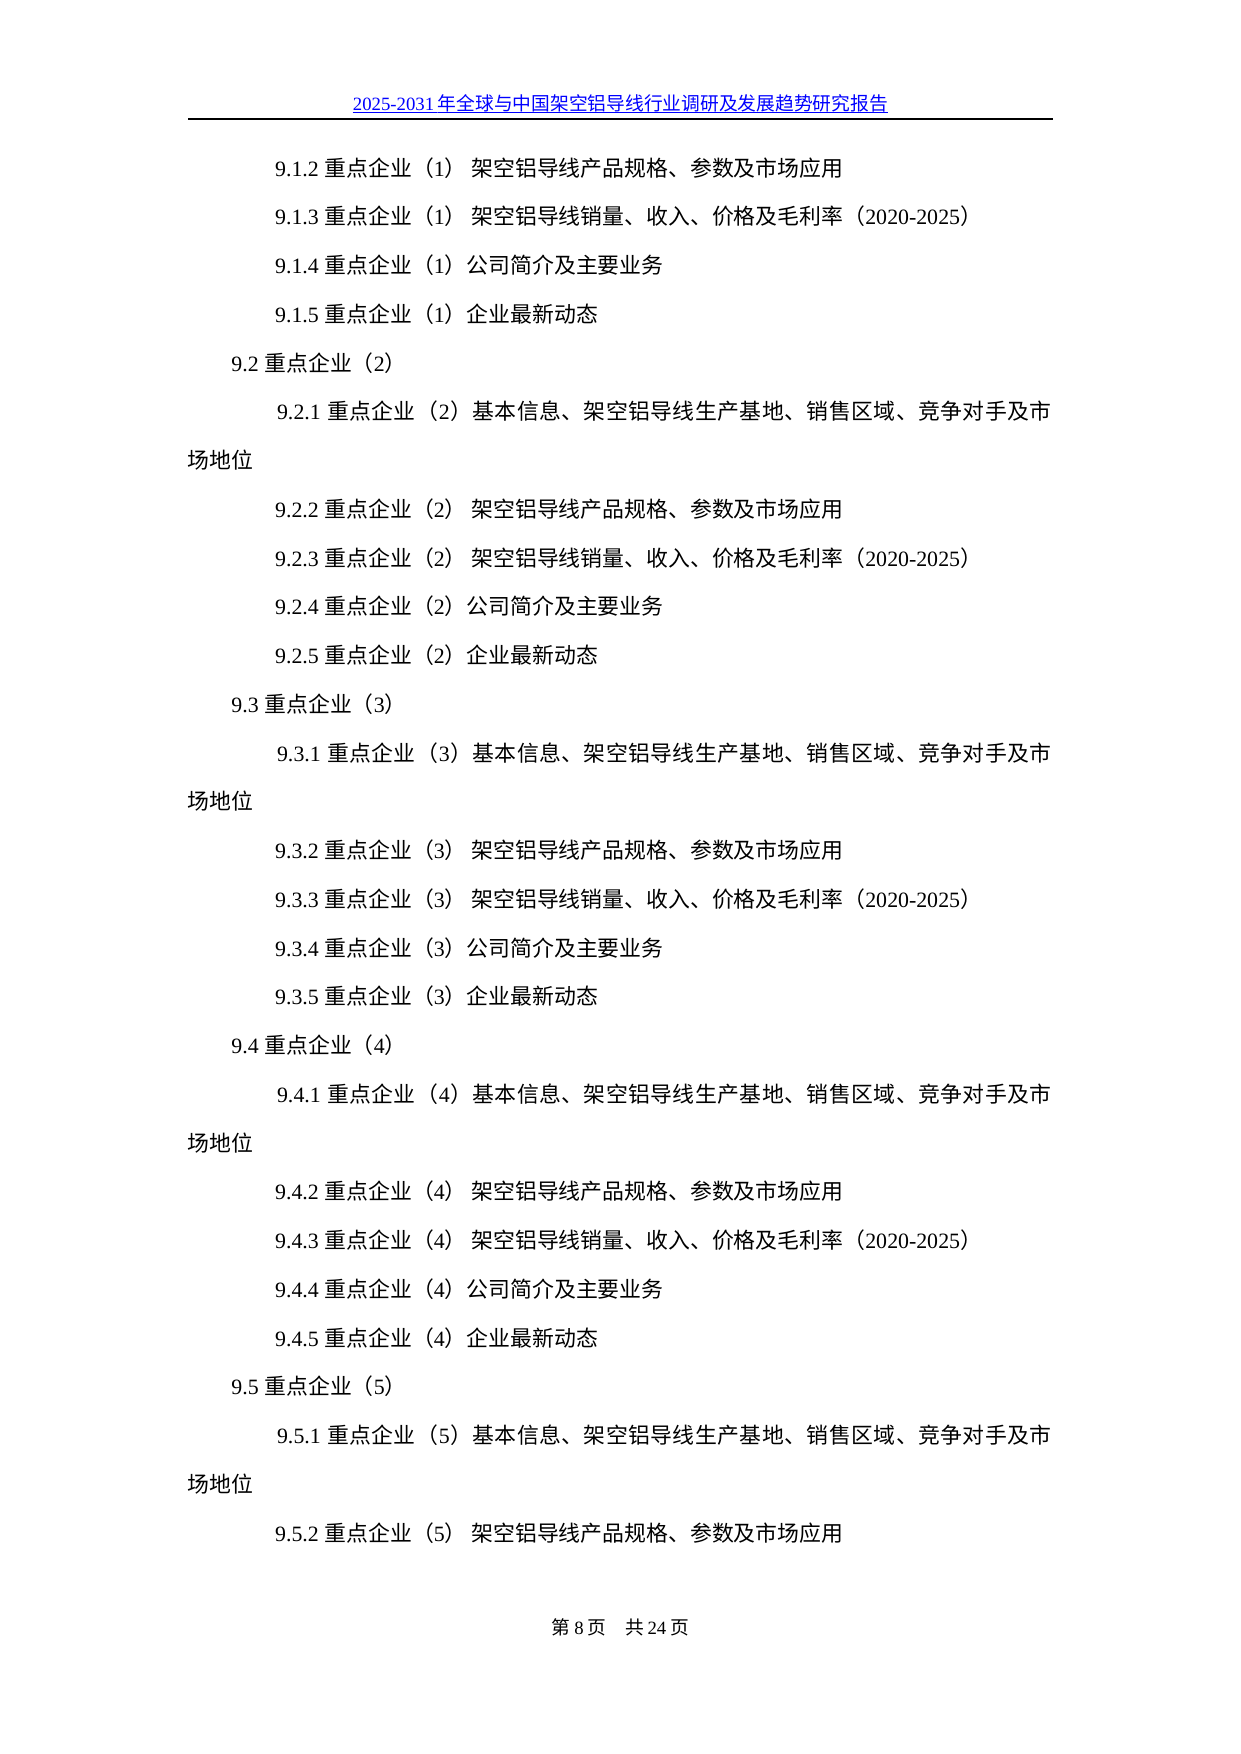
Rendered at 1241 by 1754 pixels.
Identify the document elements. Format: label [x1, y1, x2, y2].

text [187, 150, 1053, 1548]
